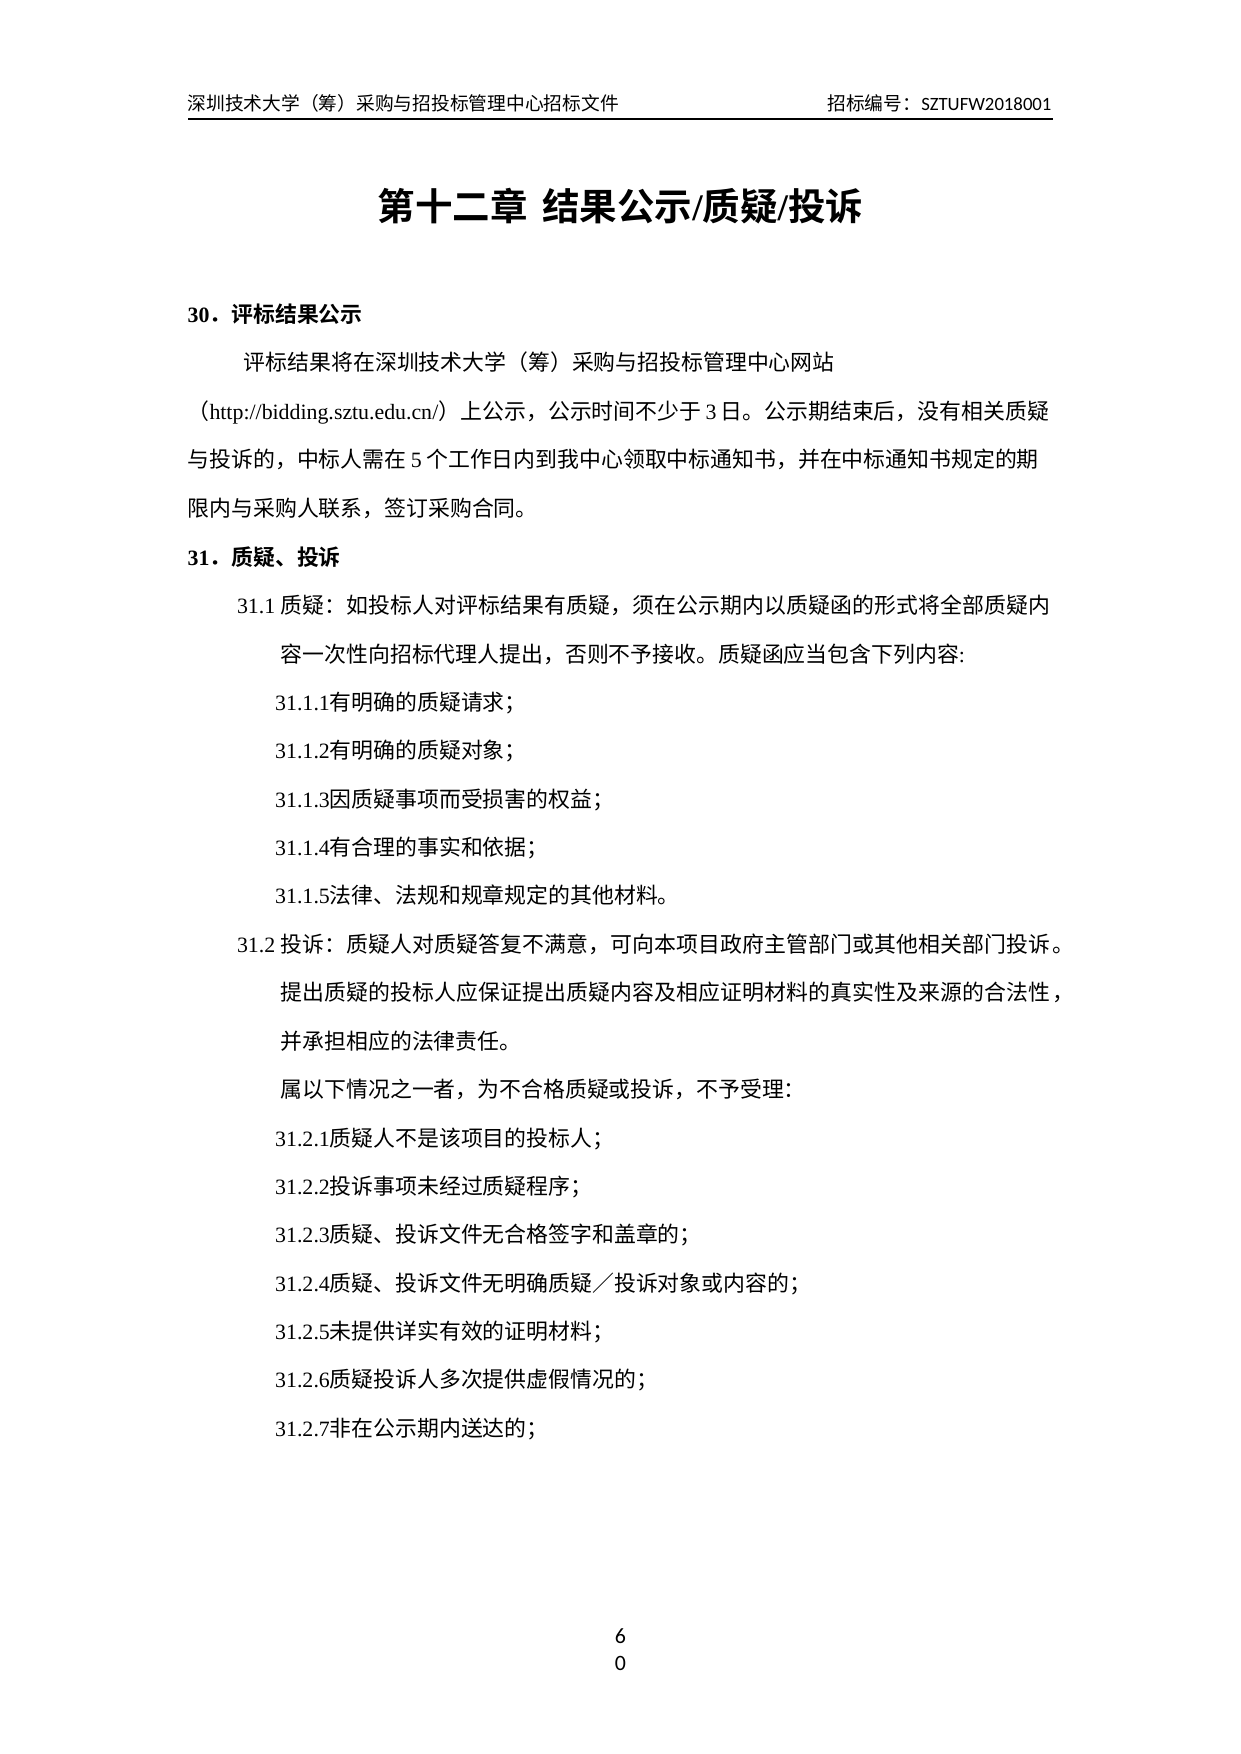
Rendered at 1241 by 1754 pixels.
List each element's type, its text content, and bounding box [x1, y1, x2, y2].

list 质疑投诉人多次提供虚假情况的； [275, 1362, 1053, 1394]
list 有明确的质疑对象； [275, 733, 1053, 765]
text 属以下情况之一者，为不合格质疑或投诉，不予受理： [281, 1072, 1053, 1104]
list 质疑、投诉文件无明确质疑／投诉对象或内容的； [275, 1265, 1053, 1298]
list 有合理的事实和依据； [275, 829, 1053, 862]
text 31．质疑、投诉 [187, 539, 1053, 572]
list 因质疑事项而受损害的权益； [275, 781, 1053, 814]
list 有明确的质疑请求； [275, 684, 1053, 717]
list 未提供详实有效的证明材料； [275, 1314, 1053, 1346]
list 投诉事项未经过质疑程序； [275, 1169, 1053, 1201]
list 投诉：质疑人对质疑答复不满意，可向本项目政府主管部门或其他相关部门投诉。提出质疑的投标人应保证提出质疑内容及相应证明材料的真实性及来源的合法性，并承担相应的法律责任。 [237, 926, 1053, 1056]
list 质疑人不是该项目的投标人； [275, 1120, 1053, 1153]
list 质疑、投诉文件无合格签字和盖章的； [275, 1217, 1053, 1249]
text 结果公示/质疑/投诉 [187, 172, 1053, 237]
text 30．评标结果公示 [187, 296, 1053, 329]
list 质疑：如投标人对评标结果有质疑，须在公示期内以质疑函的形式将全部质疑内容一次性向招标代理人提出，否则不予接收。质疑函应当包含下列内容: [237, 587, 1053, 669]
list 非在公示期内送达的； [275, 1410, 1053, 1443]
list 法律、法规和规章规定的其他材料。 [275, 878, 1053, 910]
text 评标结果将在深圳技术大学（筹）采购与招投标管理中心网站（http://bidding.sztu.edu.cn/）上公示，公示时间不少于3日。公示期结束后，没有相关质疑与投诉的，中标人需在5个工作日内到我中心领取中标通知书，并在中标通知书规定的期限内与采购人联系，签订采购合同。 [187, 344, 1053, 523]
